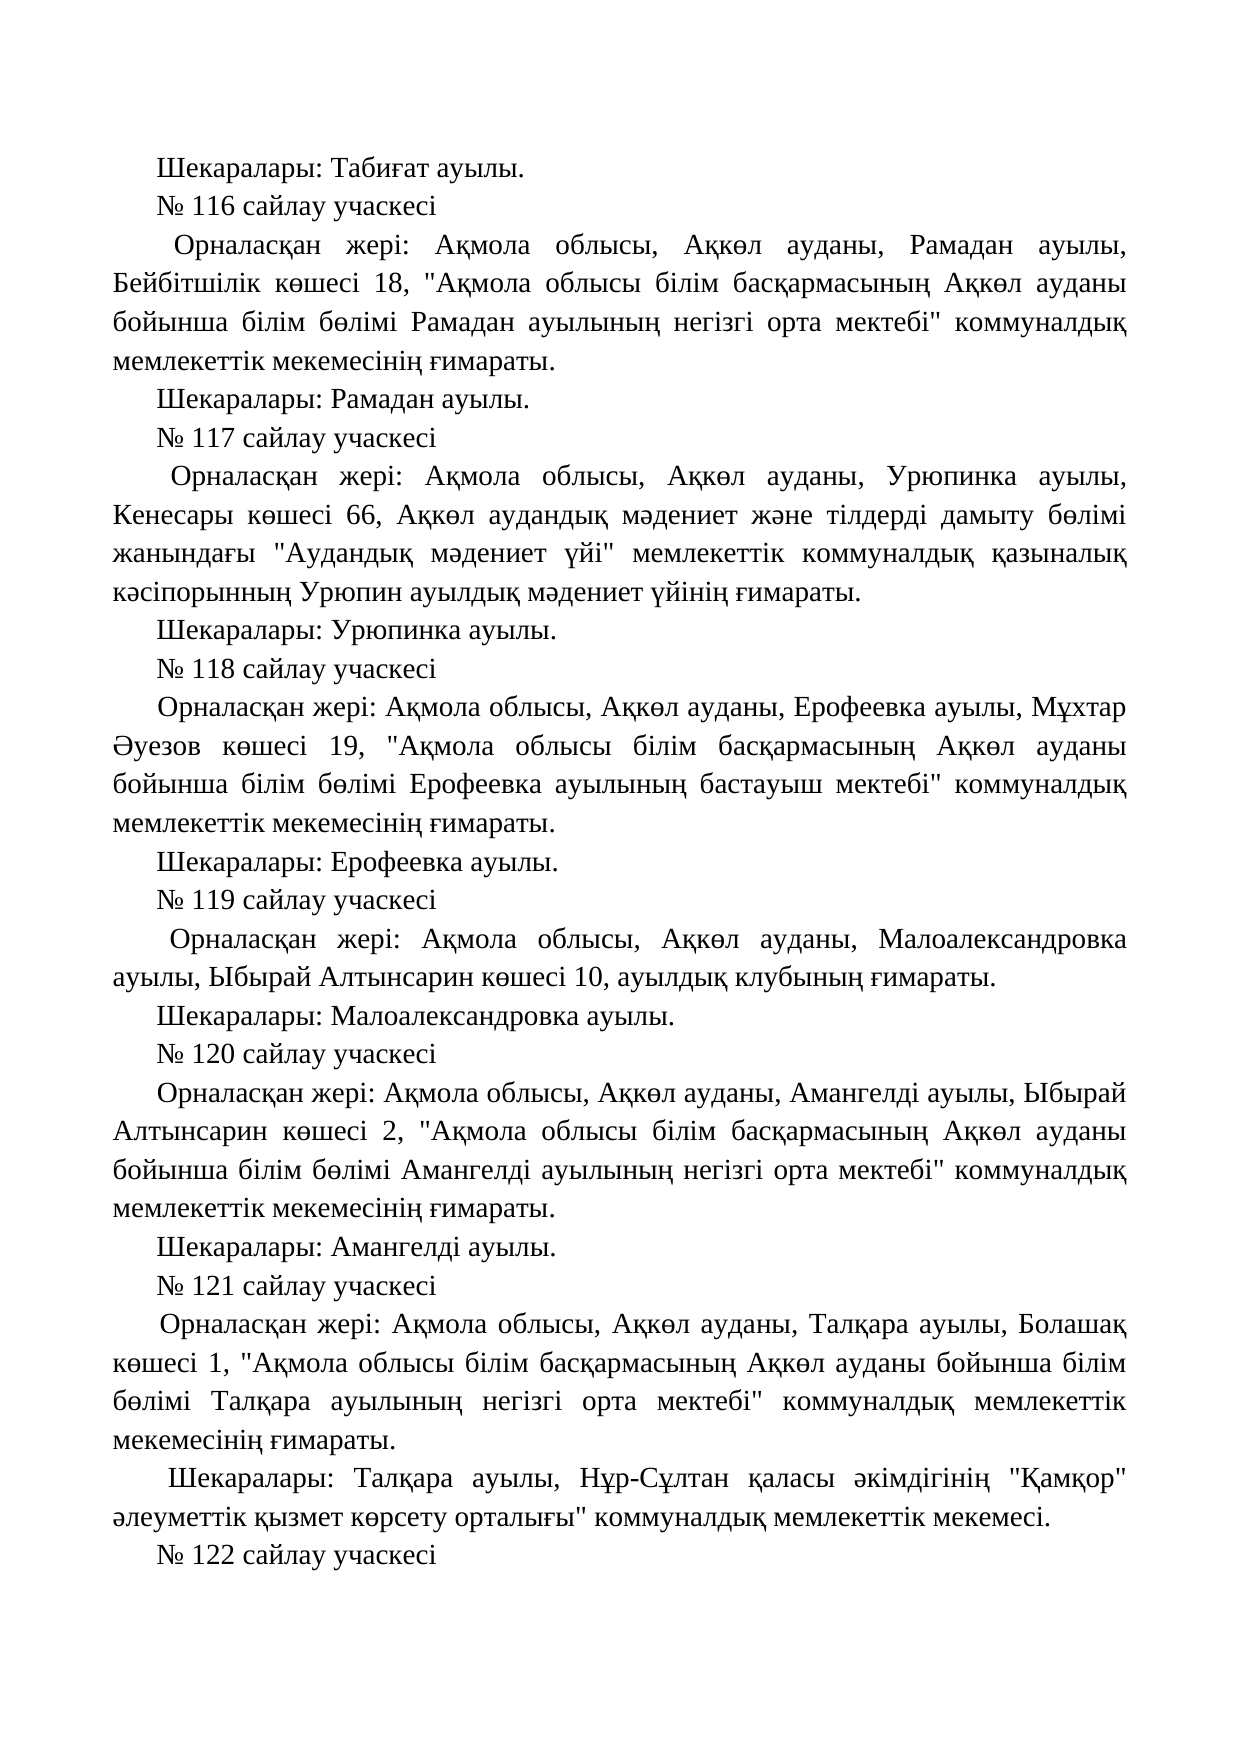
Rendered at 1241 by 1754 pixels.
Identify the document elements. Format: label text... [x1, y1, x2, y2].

text Шекаралары: Табиғат ауылы. [112, 150, 1128, 183]
text № 117 сайлау учаскесі [112, 420, 1128, 453]
text № 121 сайлау учаскесі [112, 1268, 1128, 1301]
text № 122 сайлау учаскесі [112, 1537, 1128, 1571]
text № 120 сайлау учаскесі [112, 1036, 1128, 1070]
text Шекаралары: Малоалександровка ауылы. [112, 998, 1128, 1031]
text Шекаралары: Талқара ауылы, Нұр-Сұлтан қаласы әкімдігінің "Қамқор" әлеуметтік қызмет көрсету орталығы" коммуналдық мемлекеттік мекемесі. [112, 1460, 1128, 1532]
text Орналасқан жері: Ақмола облысы, Ақкөл ауданы, Талқара ауылы, Болашақ көшесі 1, "Ақмола облысы білім басқармасының Ақкөл ауданы бойынша білім бөлімі Талқара ауылының негізгі орта мектебі" коммуналдық мемлекеттік мекемесінің ғимараты. [112, 1306, 1128, 1455]
text № 119 сайлау учаскесі [112, 882, 1128, 916]
text Орналасқан жері: Ақмола облысы, Ақкөл ауданы, Малоалександровка ауылы, Ыбырай Алтынсарин көшесі 10, ауылдық клубының ғимараты. [112, 921, 1128, 993]
text Шекаралары: Ерофеевка ауылы. [112, 844, 1128, 877]
text Шекаралары: Амангелді ауылы. [112, 1229, 1128, 1263]
text № 118 сайлау учаскесі [112, 651, 1128, 684]
text Орналасқан жері: Ақмола облысы, Ақкөл ауданы, Рамадан ауылы, Бейбітшілік көшесі 18, "Ақмола облысы білім басқармасының Ақкөл ауданы бойынша білім бөлімі Рамадан ауылының негізгі орта мектебі" коммуналдық мемлекеттік мекемесінің ғимараты. [112, 227, 1128, 376]
text Орналасқан жері: Ақмола облысы, Ақкөл ауданы, Ерофеевка ауылы, Мұхтар Әуезов көшесі 19, "Ақмола облысы білім басқармасының Ақкөл ауданы бойынша білім бөлімі Ерофеевка ауылының бастауыш мектебі" коммуналдық мемлекеттік мекемесінің ғимараты. [112, 689, 1128, 839]
text Шекаралары: Урюпинка ауылы. [112, 612, 1128, 646]
text Орналасқан жері: Ақмола облысы, Ақкөл ауданы, Урюпинка ауылы, Кенесары көшесі 66, Ақкөл аудандық мәдениет және тілдерді дамыту бөлімі жанындағы "Аудандық мәдениет үйі" мемлекеттік коммуналдық қазыналық кәсіпорынның Урюпин ауылдық мәдениет үйінің ғимараты. [112, 458, 1128, 607]
text № 116 сайлау учаскесі [112, 188, 1128, 222]
text Шекаралары: Рамадан ауылы. [112, 381, 1128, 415]
text Орналасқан жері: Ақмола облысы, Ақкөл ауданы, Амангелді ауылы, Ыбырай Алтынсарин көшесі 2, "Ақмола облысы білім басқармасының Ақкөл ауданы бойынша білім бөлімі Амангелді ауылының негізгі орта мектебі" коммуналдық мемлекеттік мекемесінің ғимараты. [112, 1075, 1128, 1224]
